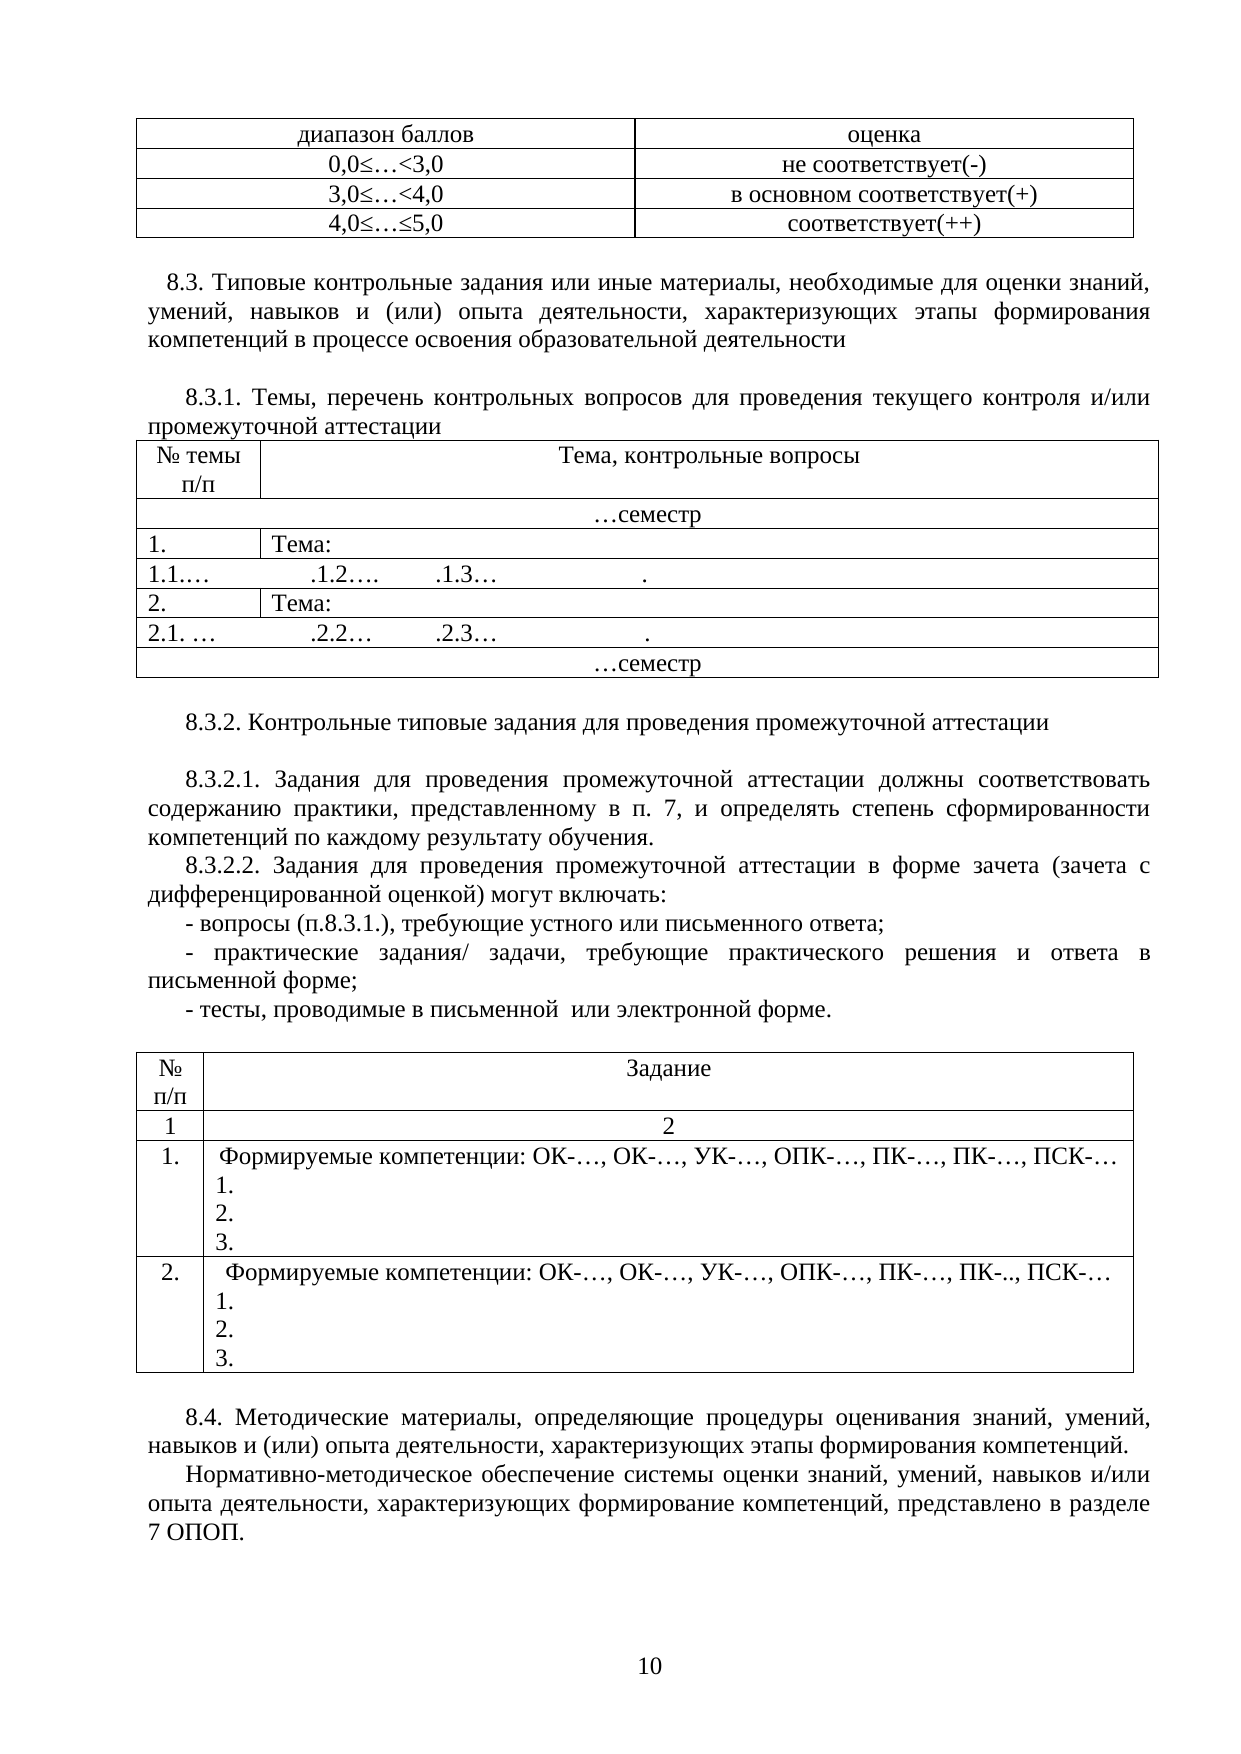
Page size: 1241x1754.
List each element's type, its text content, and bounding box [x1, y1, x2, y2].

text Нормативно-методическое обеспечение системы оценки знаний, умений, навыков и/или опыта деятельности, характеризующих формирование компетенций, представлено в разделе 7 ОПОП. [148, 1459, 1152, 1546]
table_cell 2.1. … .2.2… .2.3… . [137, 618, 1158, 647]
table_cell 1. [137, 529, 260, 558]
table_cell 2. [137, 589, 260, 617]
text - практические задания/ задачи, требующие практического решения и ответа в письменной форме; [148, 937, 1152, 994]
text - тесты, проводимые в письменной или электронной форме. [148, 994, 1152, 1023]
table_header Задание [204, 1053, 1133, 1110]
table_cell не соответствует(-) [636, 149, 1133, 178]
text 8.3. Типовые контрольные задания или иные материалы, необходимые для оценки знаний, умений, навыков и (или) опыта деятельности, характеризующих этапы формирования компетенций в процессе освоения образовательной деятельности [148, 267, 1152, 353]
table_header оценка [636, 119, 1133, 148]
table_cell …семестр [137, 499, 1158, 528]
text 8.3.2.2. Задания для проведения промежуточной аттестации в форме зачета (зачета с дифференцированной оценкой) могут включать: [148, 850, 1152, 908]
table_cell Формируемые компетенции: ОК-…, ОК-…, УК-…, ОПК-…, ПК-…, ПК-.., ПСК-… 1. 2. 3. [204, 1257, 1133, 1372]
table_cell …семестр [137, 648, 1158, 677]
table_cell 2 [204, 1111, 1133, 1140]
table_cell 1. [137, 1141, 203, 1256]
table_header № темы п/п [137, 441, 260, 498]
table_cell в основном соответствует(+) [636, 179, 1133, 207]
table_cell 4,0≤…≤5,0 [137, 209, 634, 237]
table_cell 2. [137, 1257, 203, 1372]
table_cell Тема: [261, 529, 1158, 558]
text 8.3.1. Темы, перечень контрольных вопросов для проведения текущего контроля и/или промежуточной аттестации [148, 382, 1152, 439]
table_header Тема, контрольные вопросы [261, 441, 1158, 498]
table_cell 1 [137, 1111, 203, 1140]
table_cell Формируемые компетенции: ОК-…, ОК-…, УК-…, ОПК-…, ПК-…, ПК-…, ПСК-… 1. 2. 3. [204, 1141, 1133, 1256]
table_header № п/п [137, 1053, 203, 1110]
text 8.3.2. Контрольные типовые задания для проведения промежуточной аттестации [148, 707, 1152, 735]
table_cell соответствует(++) [636, 209, 1133, 237]
text 8.4. Методические материалы, определяющие процедуры оценивания знаний, умений, навыков и (или) опыта деятельности, характеризующих этапы формирования компетенций. [148, 1402, 1152, 1459]
table_cell 0,0≤…<3,0 [137, 149, 634, 178]
text 8.3.2.1. Задания для проведения промежуточной аттестации должны соответствовать содержанию практики, представленному в п. 7, и определять степень сформированности компетенций по каждому результату обучения. [148, 764, 1152, 850]
text - вопросы (п.8.3.1.), требующие устного или письменного ответа; [148, 908, 1152, 937]
table_header диапазон баллов [137, 119, 634, 148]
table_cell 3,0≤…<4,0 [137, 179, 634, 207]
table_cell Тема: [261, 589, 1158, 617]
table_cell 1.1.… .1.2…. .1.3… . [137, 559, 1158, 587]
